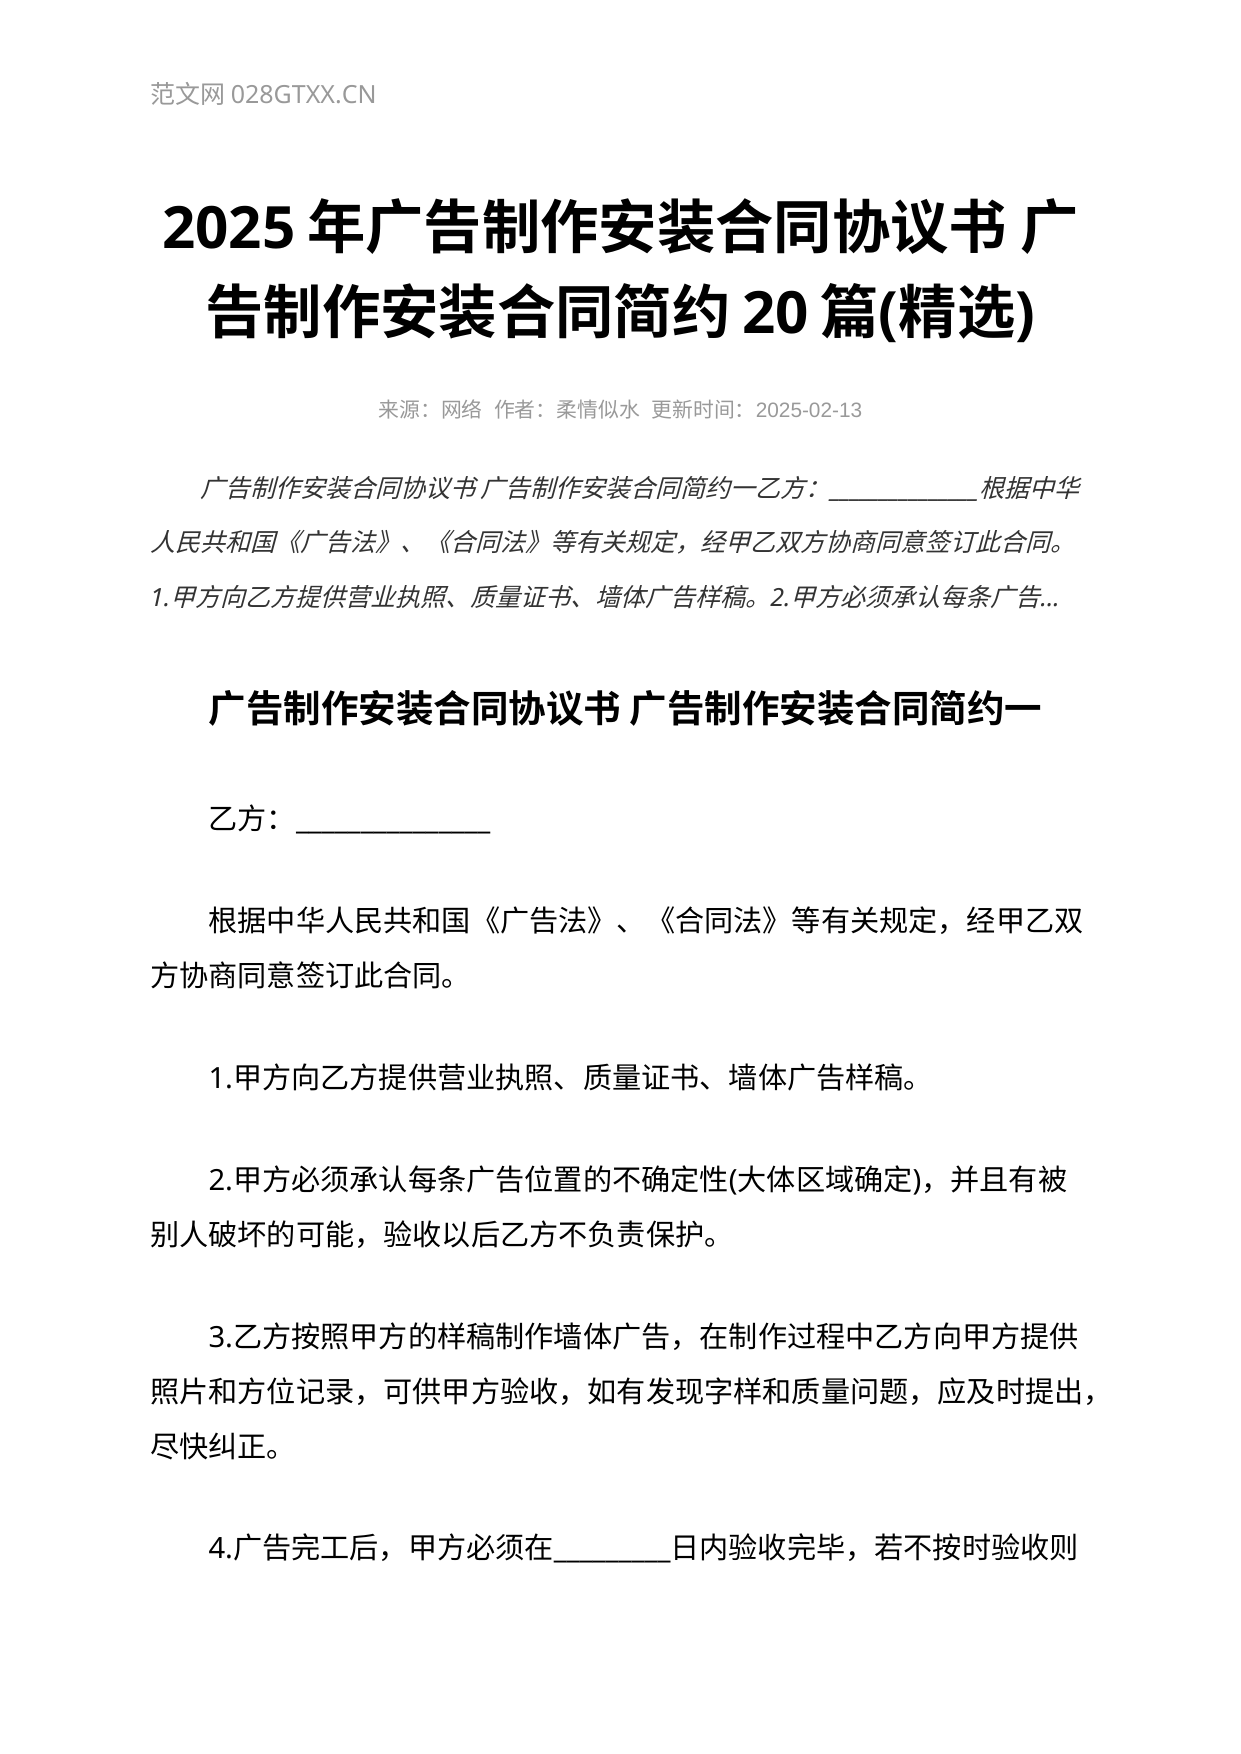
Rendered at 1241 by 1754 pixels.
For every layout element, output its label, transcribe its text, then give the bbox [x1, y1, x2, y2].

text 广告制作安装合同协议书 广告制作安装合同简约一乙方：_______________根据中华人民共和国《广告法》、《合同法》等有关规定，经甲乙双方协商同意签订此合同。1.甲方向乙方提供营业执照、质量证书、墙体广告样稿。2.甲方必须承认每条广告... [150, 468, 1090, 613]
subtitle 2025年广告制作安装合同协议书 广告制作安装合同简约20篇(精选) [150, 181, 1090, 351]
text 广告制作安装合同协议书 广告制作安装合同简约一 [150, 678, 1090, 733]
text 来源：网络 作者：柔情似水 更新时间：2025-02-13 [150, 398, 1090, 422]
text 根据中华人民共和国《广告法》、《合同法》等有关规定，经甲乙双方协商同意签订此合同。 [150, 898, 1090, 995]
text 乙方：_______________ [150, 796, 1090, 838]
text 3.乙方按照甲方的样稿制作墙体广告，在制作过程中乙方向甲方提供照片和方位记录，可供甲方验收，如有发现字样和质量问题，应及时提出，尽快纠正。 [150, 1313, 1090, 1466]
text 1.甲方向乙方提供营业执照、质量证书、墙体广告样稿。 [150, 1054, 1090, 1097]
text 2.甲方必须承认每条广告位置的不确定性(大体区域确定)，并且有被别人破坏的可能，验收以后乙方不负责保护。 [150, 1157, 1090, 1254]
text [150, 1525, 1090, 1567]
